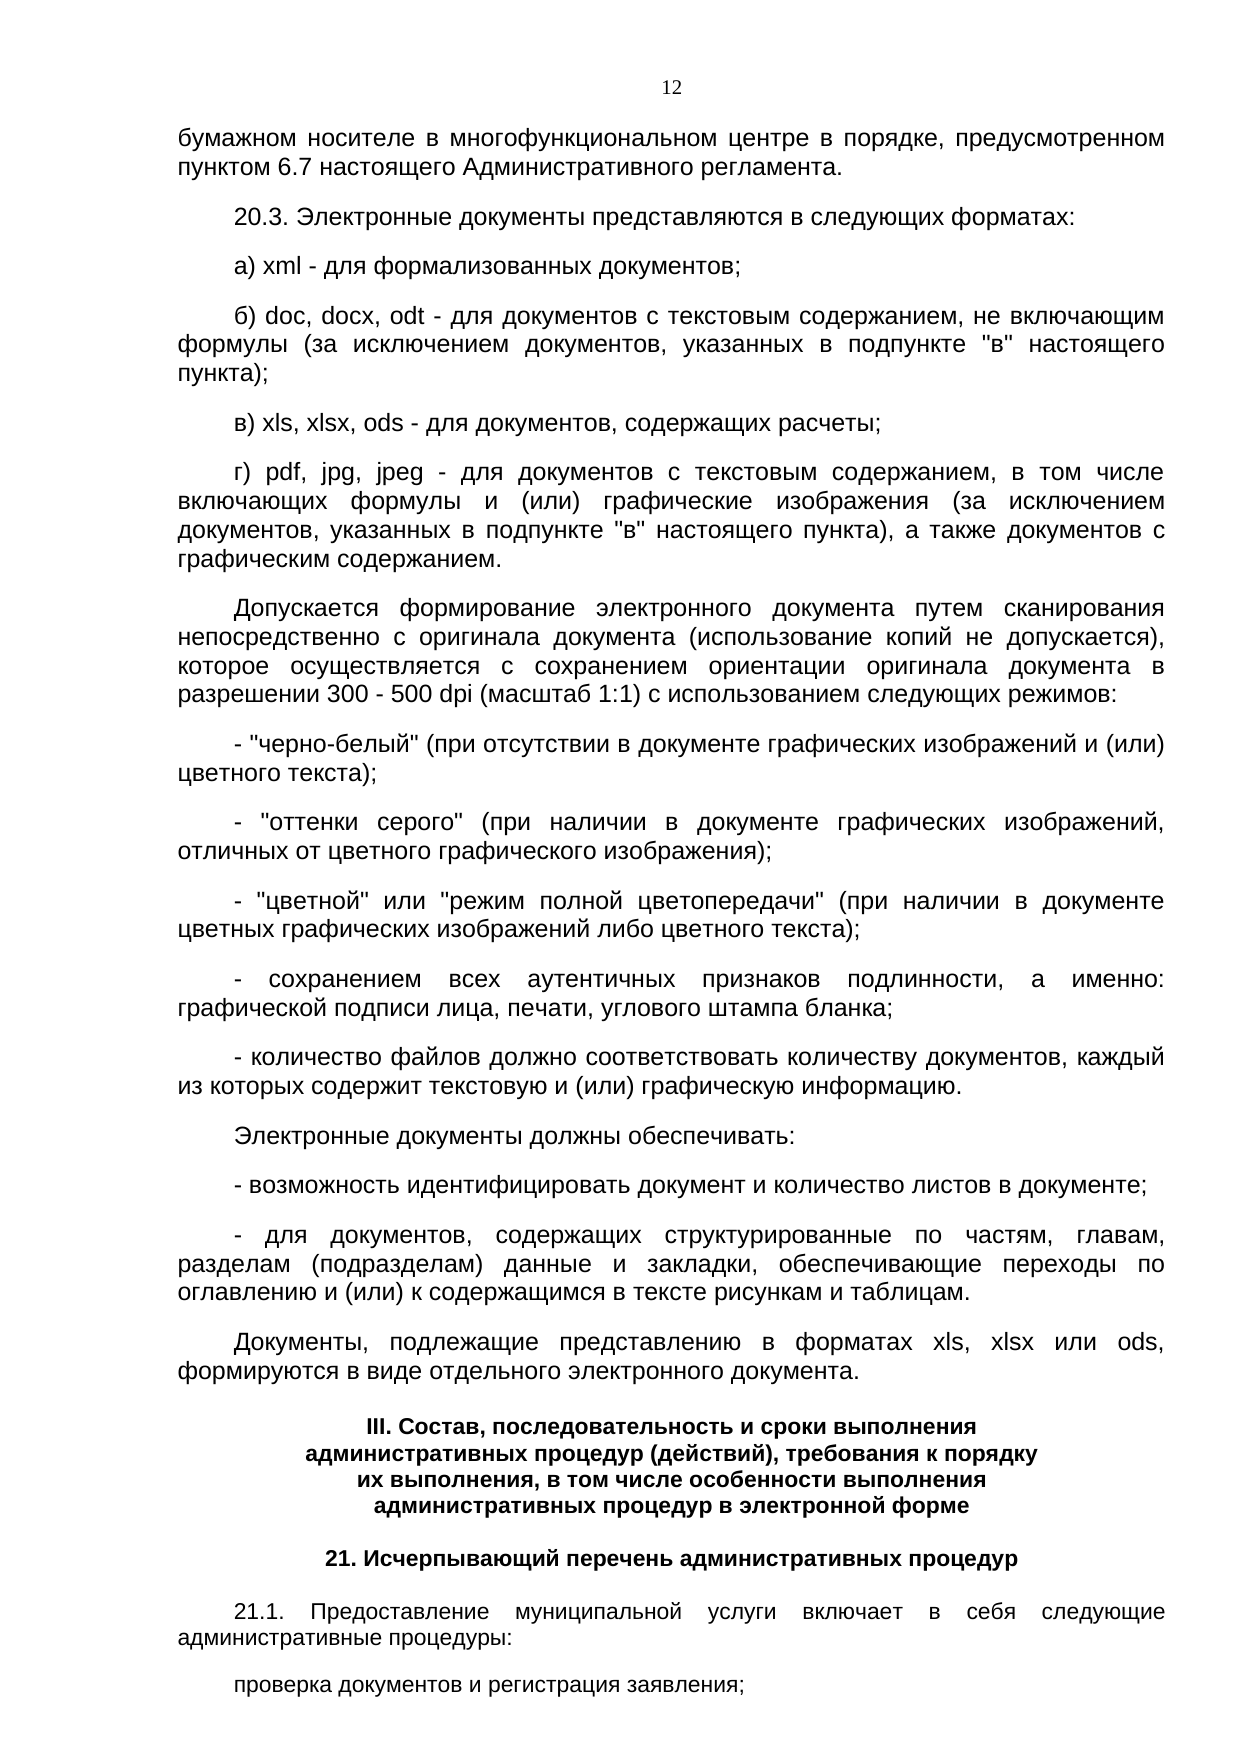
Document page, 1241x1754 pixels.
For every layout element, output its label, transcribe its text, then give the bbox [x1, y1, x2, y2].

text - количество файлов должно соответствовать количеству документов, каждый из которых содержит текстовую и (или) графическую информацию. [177, 1042, 1166, 1100]
text г) pdf, jpg, jpeg - для документов с текстовым содержанием, в том числе включающих формулы и (или) графические изображения (за исключением документов, указанных в подпункте "в" настоящего пункта), а также документов с графическим содержанием. [177, 457, 1166, 572]
title административных процедур в электронной форме [177, 1492, 1166, 1518]
text Электронные документы должны обеспечивать: [177, 1121, 1166, 1149]
text - сохранением всех аутентичных признаков подлинности, а именно: графической подписи лица, печати, углового штампа бланка; [177, 964, 1166, 1021]
text проверка документов и регистрация заявления; [177, 1671, 1166, 1697]
text - "цветной" или "режим полной цветопередачи" (при наличии в документе цветных графических изображений либо цветного текста); [177, 886, 1166, 943]
title III. Состав, последовательность и сроки выполнения [177, 1413, 1166, 1439]
text - "черно-белый" (при отсутствии в документе графических изображений и (или) цветного текста); [177, 729, 1166, 786]
text в) xls, xlsx, ods - для документов, содержащих расчеты; [177, 408, 1166, 436]
text б) doc, docx, odt - для документов с текстовым содержанием, не включающим формулы (за исключением документов, указанных в подпункте "в" настоящего пункта); [177, 301, 1166, 387]
title их выполнения, в том числе особенности выполнения [177, 1466, 1166, 1492]
text - "оттенки серого" (при наличии в документе графических изображений, отличных от цветного графического изображения); [177, 807, 1166, 865]
text а) xml - для формализованных документов; [177, 251, 1166, 280]
title 21. Исчерпывающий перечень административных процедур [177, 1545, 1166, 1571]
text - для документов, содержащих структурированные по частям, главам, разделам (подразделам) данные и закладки, обеспечивающие переходы по оглавлению и (или) к содержащимся в тексте рисункам и таблицам. [177, 1220, 1166, 1306]
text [177, 123, 1166, 181]
text - возможность идентифицировать документ и количество листов в документе; [177, 1170, 1166, 1199]
text 21.1. Предоставление муниципальной услуги включает в себя следующие административные процедуры: [177, 1598, 1166, 1650]
text Документы, подлежащие представлению в форматах xls, xlsx или ods, формируются в виде отдельного электронного документа. [177, 1327, 1166, 1384]
text 20.3. Электронные документы представляются в следующих форматах: [177, 201, 1166, 230]
text Допускается формирование электронного документа путем сканирования непосредственно с оригинала документа (использование копий не допускается), которое осуществляется с сохранением ориентации оригинала документа в разрешении 300 - 500 dpi (масштаб 1:1) с использованием следующих режимов: [177, 593, 1166, 708]
title административных процедур (действий), требования к порядку [177, 1439, 1166, 1466]
